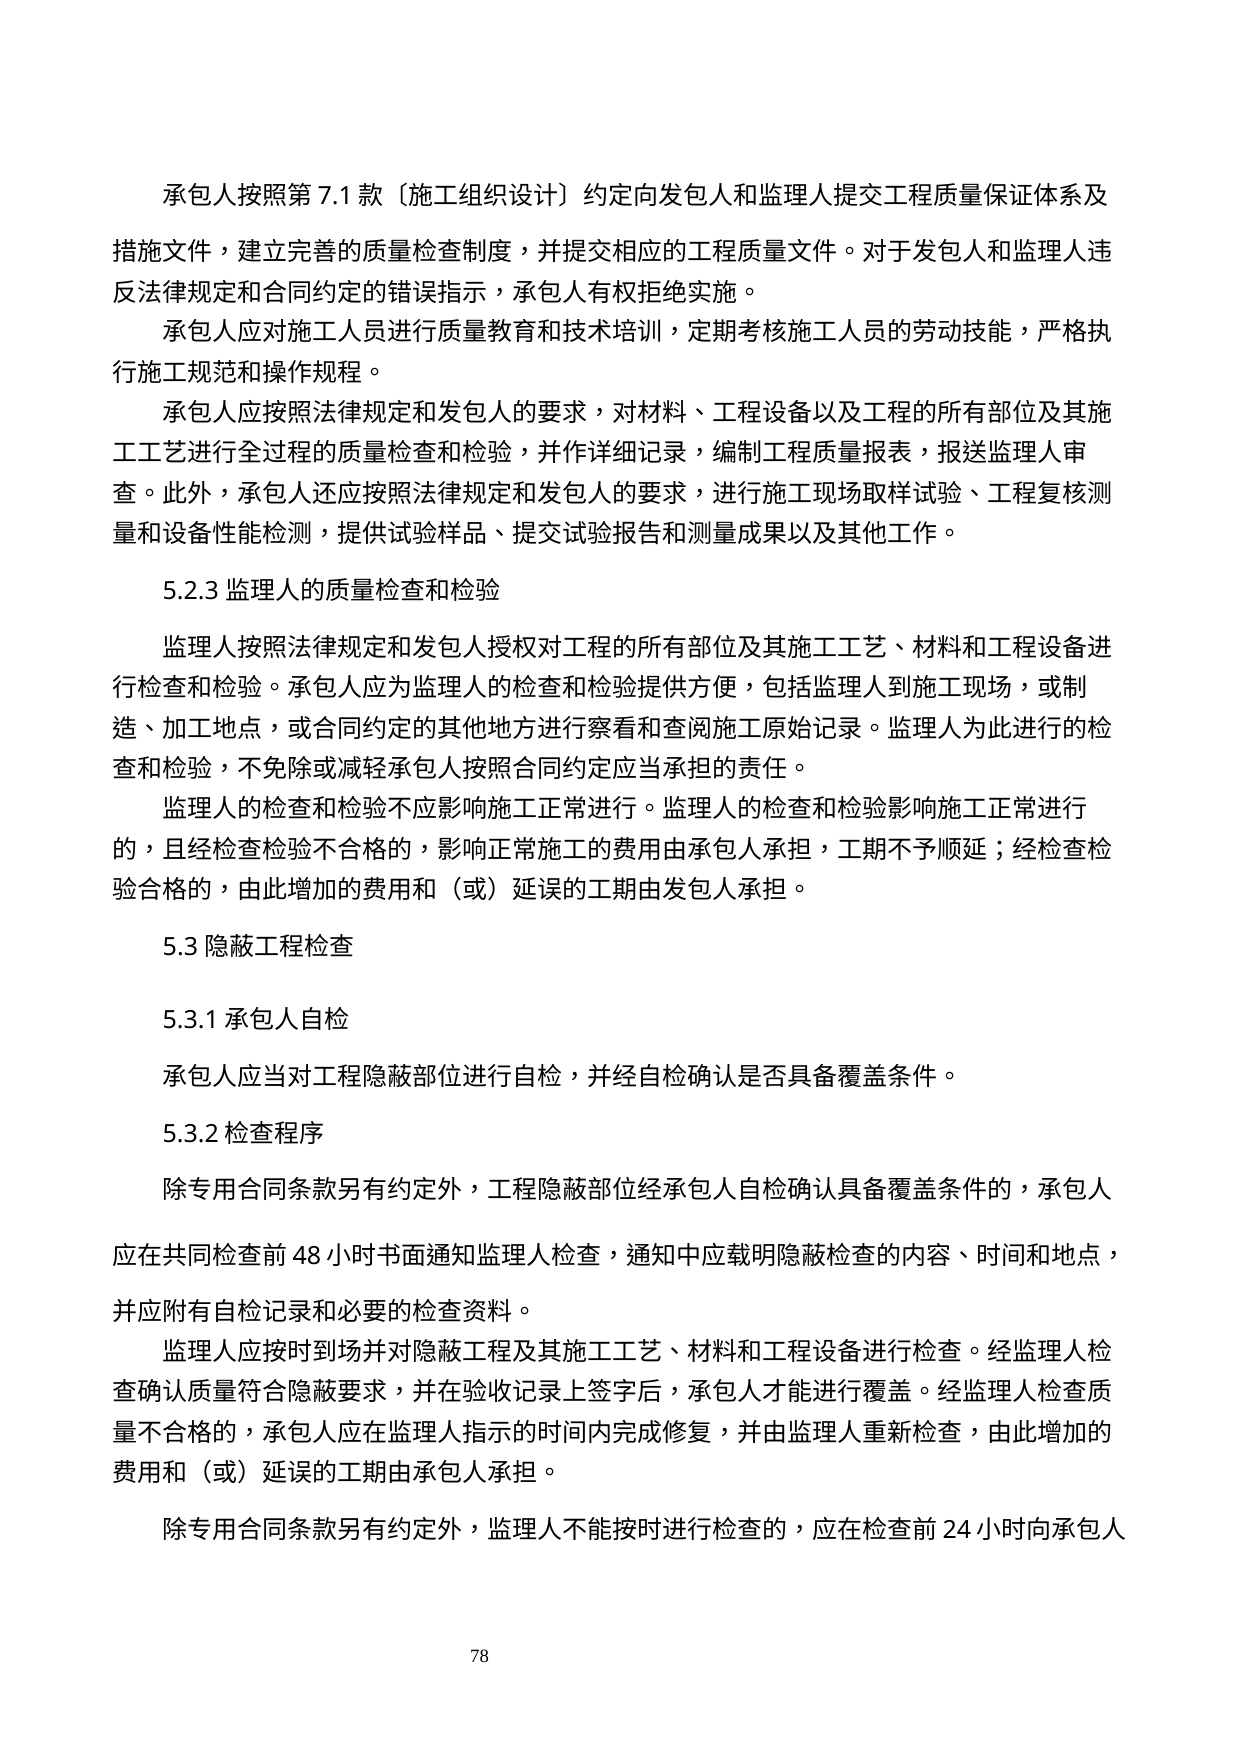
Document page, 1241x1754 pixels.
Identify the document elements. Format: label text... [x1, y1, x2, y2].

text 监理人的检查和检验不应影响施工正常进行。监理人的检查和检验影响施工正常进行的，且经检查检验不合格的，影响正常施工的费用由承包人承担，工期不予顺延；经检查检验合格的，由此增加的费用和（或）延误的工期由发包人承担。 [112, 792, 1128, 906]
text 5.3.2检查程序 [112, 1100, 1128, 1165]
text 5.2.3 监理人的质量检查和检验 [112, 557, 1128, 622]
text 监理人按照法律规定和发包人授权对工程的所有部位及其施工工艺、材料和工程设备进行检查和检验。承包人应为监理人的检查和检验提供方便，包括监理人到施工现场，或制造、加工地点，或合同约定的其他地方进行察看和查阅施工原始记录。监理人为此进行的检查和检验，不免除或减轻承包人按照合同约定应当承担的责任。 [112, 631, 1128, 785]
text 承包人应当对工程隐蔽部位进行自检，并经自检确认是否具备覆盖条件。 [112, 1060, 1128, 1093]
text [112, 1496, 1128, 1561]
text 5.3 隐蔽工程检查 [112, 913, 1128, 978]
text 承包人按照第7.1款〔施工组织设计〕约定向发包人和监理人提交工程质量保证体系及措施文件，建立完善的质量检查制度，并提交相应的工程质量文件。对于发包人和监理人违反法律规定和合同约定的错误指示，承包人有权拒绝实施。 [112, 162, 1128, 308]
text 监理人应按时到场并对隐蔽工程及其施工工艺、材料和工程设备进行检查。经监理人检查确认质量符合隐蔽要求，并在验收记录上签字后，承包人才能进行覆盖。经监理人检查质量不合格的，承包人应在监理人指示的时间内完成修复，并由监理人重新检查，由此增加的费用和（或）延误的工期由承包人承担。 [112, 1335, 1128, 1489]
text 5.3.1承包人自检 [112, 987, 1128, 1052]
text 除专用合同条款另有约定外，工程隐蔽部位经承包人自检确认具备覆盖条件的，承包人应在共同检查前48小时书面通知监理人检查，通知中应载明隐蔽检查的内容、时间和地点，并应附有自检记录和必要的检查资料。 [112, 1173, 1128, 1328]
text 承包人应按照法律规定和发包人的要求，对材料、工程设备以及工程的所有部位及其施工工艺进行全过程的质量检查和检验，并作详细记录，编制工程质量报表，报送监理人审查。此外，承包人还应按照法律规定和发包人的要求，进行施工现场取样试验、工程复核测量和设备性能检测，提供试验样品、提交试验报告和测量成果以及其他工作。 [112, 396, 1128, 550]
text 承包人应对施工人员进行质量教育和技术培训，定期考核施工人员的劳动技能，严格执行施工规范和操作规程。 [112, 315, 1128, 388]
